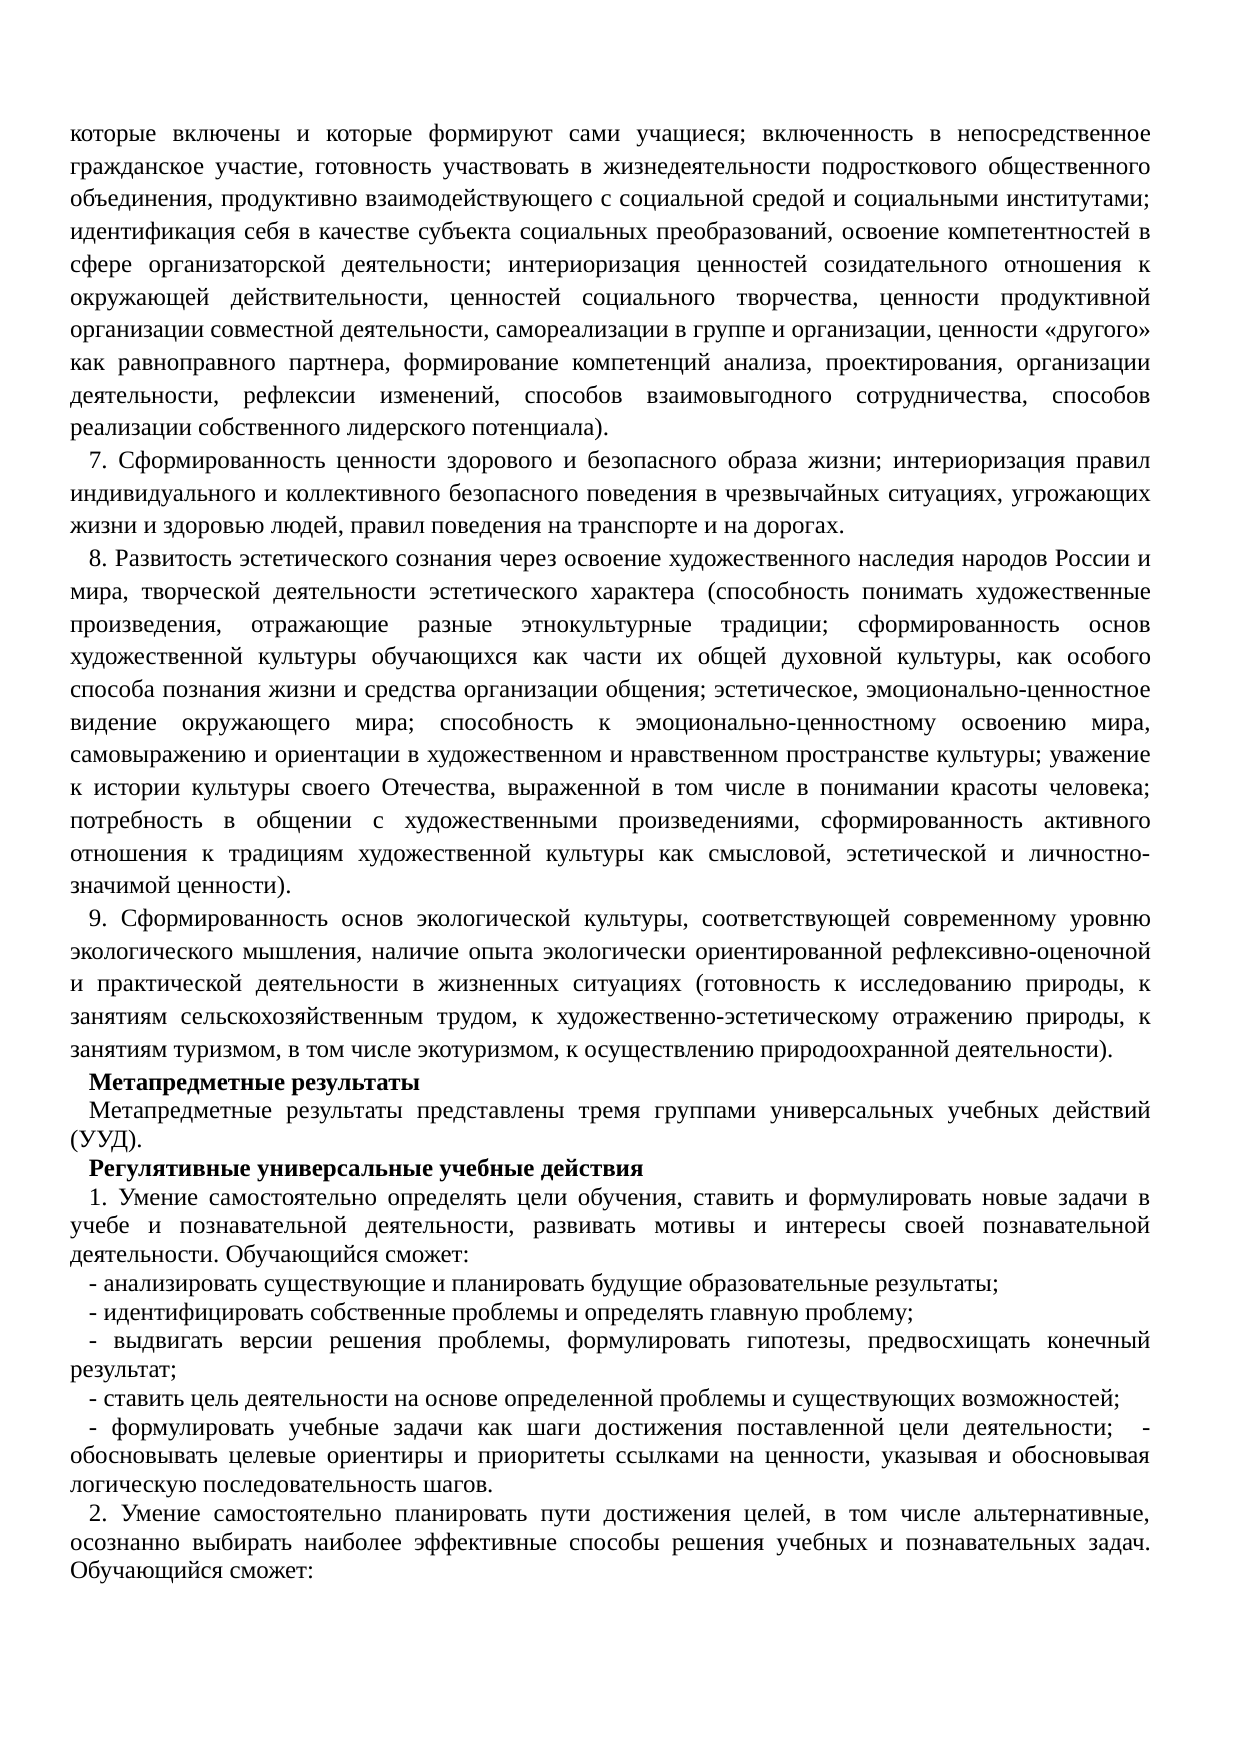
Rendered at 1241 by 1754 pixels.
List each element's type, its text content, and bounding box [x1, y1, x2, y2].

text Регулятивные универсальные учебные действия [70, 1153, 1152, 1182]
text 8. Развитость эстетического сознания через освоение художественного наследия народов России и мира, творческой деятельности эстетического характера (способность понимать художественные произведения, отражающие разные этнокультурные традиции; сформированность основ художественной культуры обучающихся как части их общей духовной культуры, как особого способа познания жизни и средства организации общения; эстетическое, эмоционально-ценностное видение окружающего мира; способность к эмоционально-ценностному освоению мира, самовыражению и ориентации в художественном и нравственном пространстве культуры; уважение к истории культуры своего Отечества, выраженной в том числе в понимании красоты человека; потребность в общении с художественными произведениями, сформированность активного отношения к традициям художественной культуры как смысловой, эстетической и личностно-значимой ценности). [70, 543, 1152, 899]
text - ставить цель деятельности на основе определенной проблемы и существующих возможностей; [70, 1383, 1152, 1412]
text Метапредметные результаты представлены тремя группами универсальных учебных действий (УУД). [70, 1095, 1152, 1153]
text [70, 118, 1152, 441]
text 2. Умение самостоятельно планировать пути достижения целей, в том числе альтернативные, осознанно выбирать наиболее эффективные способы решения учебных и познавательных задач. Обучающийся сможет: [70, 1498, 1152, 1584]
text - анализировать существующие и планировать будущие образовательные результаты; [70, 1268, 1152, 1297]
text - идентифицировать собственные проблемы и определять главную проблему; [70, 1297, 1152, 1325]
text Метапредметные результаты [70, 1067, 1152, 1095]
text - формулировать учебные задачи как шаги достижения поставленной цели деятельности; - обосновывать целевые ориентиры и приоритеты ссылками на ценности, указывая и обосновывая логическую последовательность шагов. [70, 1412, 1152, 1498]
text 7. Сформированность ценности здорового и безопасного образа жизни; интериоризация правил индивидуального и коллективного безопасного поведения в чрезвычайных ситуациях, угрожающих жизни и здоровью людей, правил поведения на транспорте и на дорогах. [70, 445, 1152, 539]
text 1. Умение самостоятельно определять цели обучения, ставить и формулировать новые задачи в учебе и познавательной деятельности, развивать мотивы и интересы своей познавательной деятельности. Обучающийся сможет: [70, 1182, 1152, 1268]
text - выдвигать версии решения проблемы, формулировать гипотезы, предвосхищать конечный результат; [70, 1325, 1152, 1383]
text 9. Сформированность основ экологической культуры, соответствующей современному уровню экологического мышления, наличие опыта экологически ориентированной рефлексивно-оценочной и практической деятельности в жизненных ситуациях (готовность к исследованию природы, к занятиям сельскохозяйственным трудом, к художественно-эстетическому отражению природы, к занятиям туризмом, в том числе экотуризмом, к осуществлению природоохранной деятельности). [70, 903, 1152, 1063]
